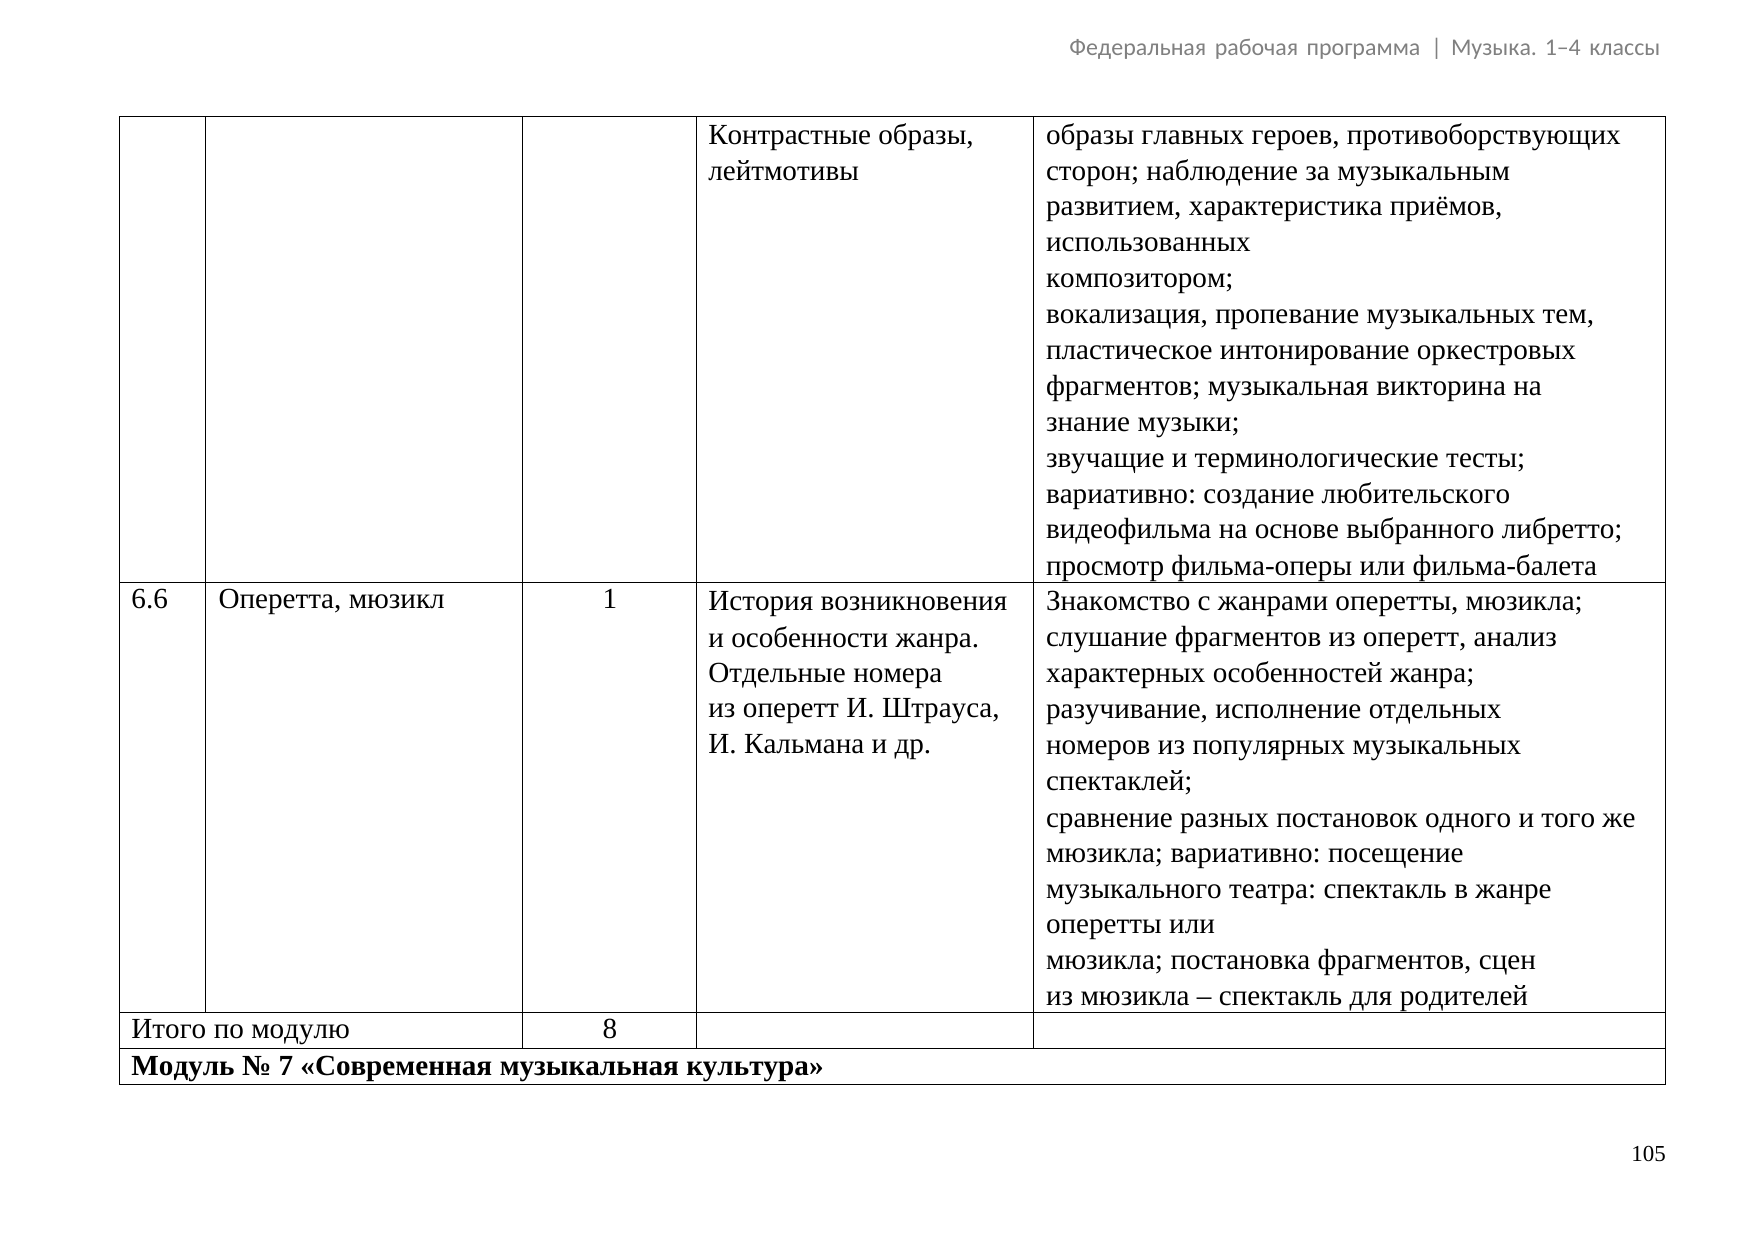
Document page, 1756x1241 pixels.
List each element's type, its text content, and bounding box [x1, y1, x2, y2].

table_cell Знакомство с жанрами оперетты, мюзикла; слушание фрагментов из оперетт, анализ характерных особенностей жанра; разучивание, исполнение отдельных номеров из популярных музыкальных спектаклей; сравнение разных постановок одного и того же мюзикла; вариативно: посещение музыкального театра: спектакль в жанре оперетты или мюзикла; постановка фрагментов, сцен из мюзикла – спектакль для родителей [1034, 583, 1665, 1012]
table_header [120, 117, 205, 582]
table_header [523, 117, 696, 582]
table_cell [1034, 1013, 1665, 1048]
table_cell 1 [523, 583, 696, 1012]
table_cell 8 [523, 1013, 696, 1048]
table_cell Итого по модулю [120, 1013, 522, 1048]
table_cell Модуль № 7 «Современная музыкальная культура» [120, 1049, 1665, 1084]
table_header образы главных героев, противоборствующих сторон; наблюдение за музыкальным развитием, характеристика приёмов, использованных композитором; вокализация, пропевание музыкальных тем, пластическое интонирование оркестровых фрагментов; музыкальная викторина на знание музыки; звучащие и терминологические тесты; вариативно: создание любительского видеофильма на основе выбранного либретто; просмотр фильма-оперы или фильма-балета [1034, 117, 1665, 582]
table_header [206, 117, 522, 582]
table_cell 6.6 [120, 583, 205, 1012]
table_cell [697, 1013, 1033, 1048]
table_cell История возникновения и особенности жанра. Отдельные номера из оперетт И. Штрауса, И. Кальмана и др. [697, 583, 1033, 1012]
table_cell Оперетта, мюзикл [206, 583, 522, 1012]
table_header Контрастные образы, лейтмотивы [697, 117, 1033, 582]
